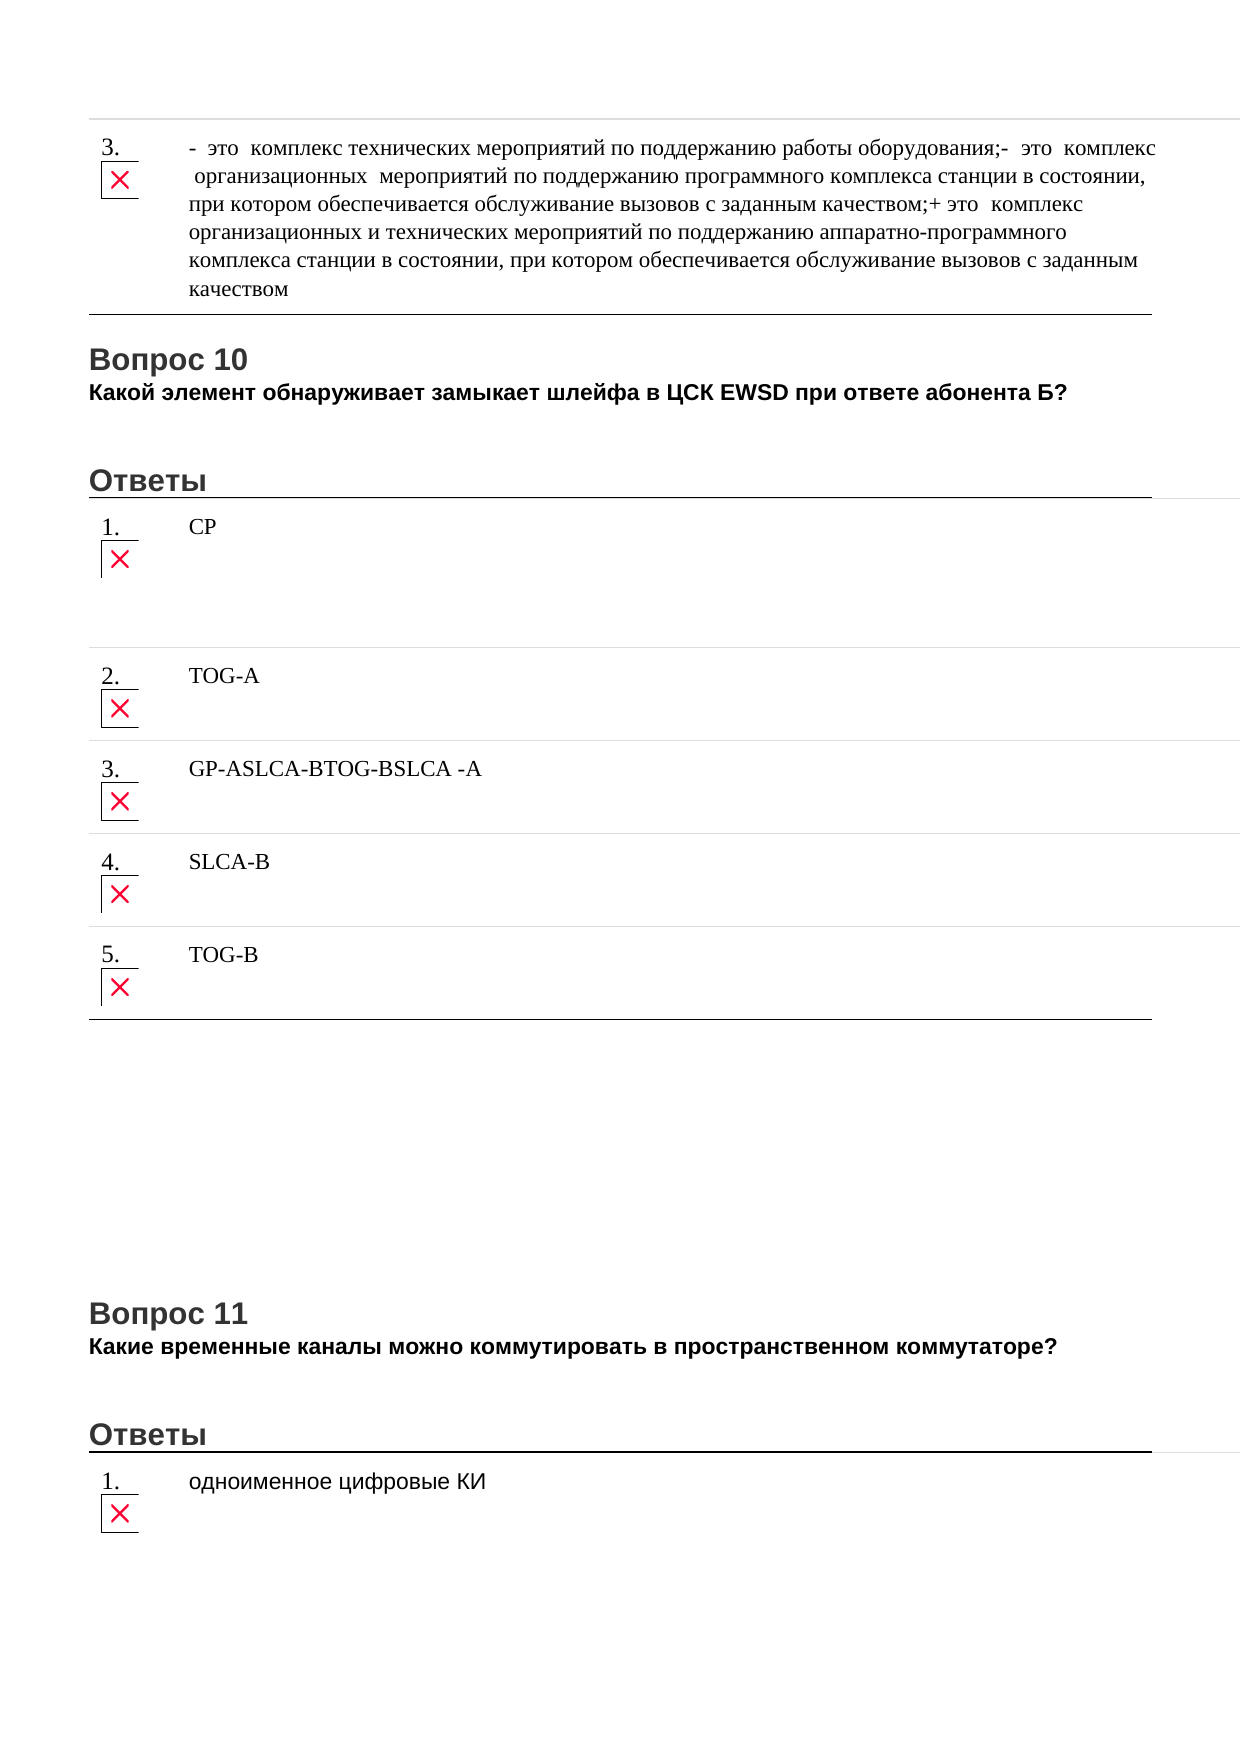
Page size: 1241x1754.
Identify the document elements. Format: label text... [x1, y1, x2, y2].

table_cell 3. [89, 741, 176, 833]
text Вопрос 10 [89, 336, 1152, 377]
table_header 1. [89, 1453, 176, 1601]
table_header 1. [89, 499, 176, 647]
table_cell SLCA-B [176, 834, 1240, 926]
table_cell GP-ASLCA-BTOG-BSLCA -А [176, 741, 1240, 833]
table_header одноименное цифровые КИ [176, 1453, 1240, 1601]
text Какие временные каналы можно коммутировать в пространственном коммутаторе? [89, 1331, 1152, 1359]
table_cell TOG-A [176, 648, 1240, 740]
text Вопрос 11 [89, 1290, 1152, 1331]
text Ответы [89, 457, 1152, 497]
table_cell 5. [89, 927, 176, 1018]
table_cell 4. [89, 834, 176, 926]
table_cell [176, 120, 1240, 313]
table_cell 2. [89, 648, 176, 740]
text Ответы [89, 1411, 1152, 1451]
table_cell TOG-B [176, 927, 1240, 1018]
text Какой элемент обнаруживает замыкает шлейфа в ЦСК EWSD при ответе абонента Б? [89, 377, 1152, 405]
table_cell 3. [89, 120, 176, 313]
table_header CP [176, 499, 1240, 647]
